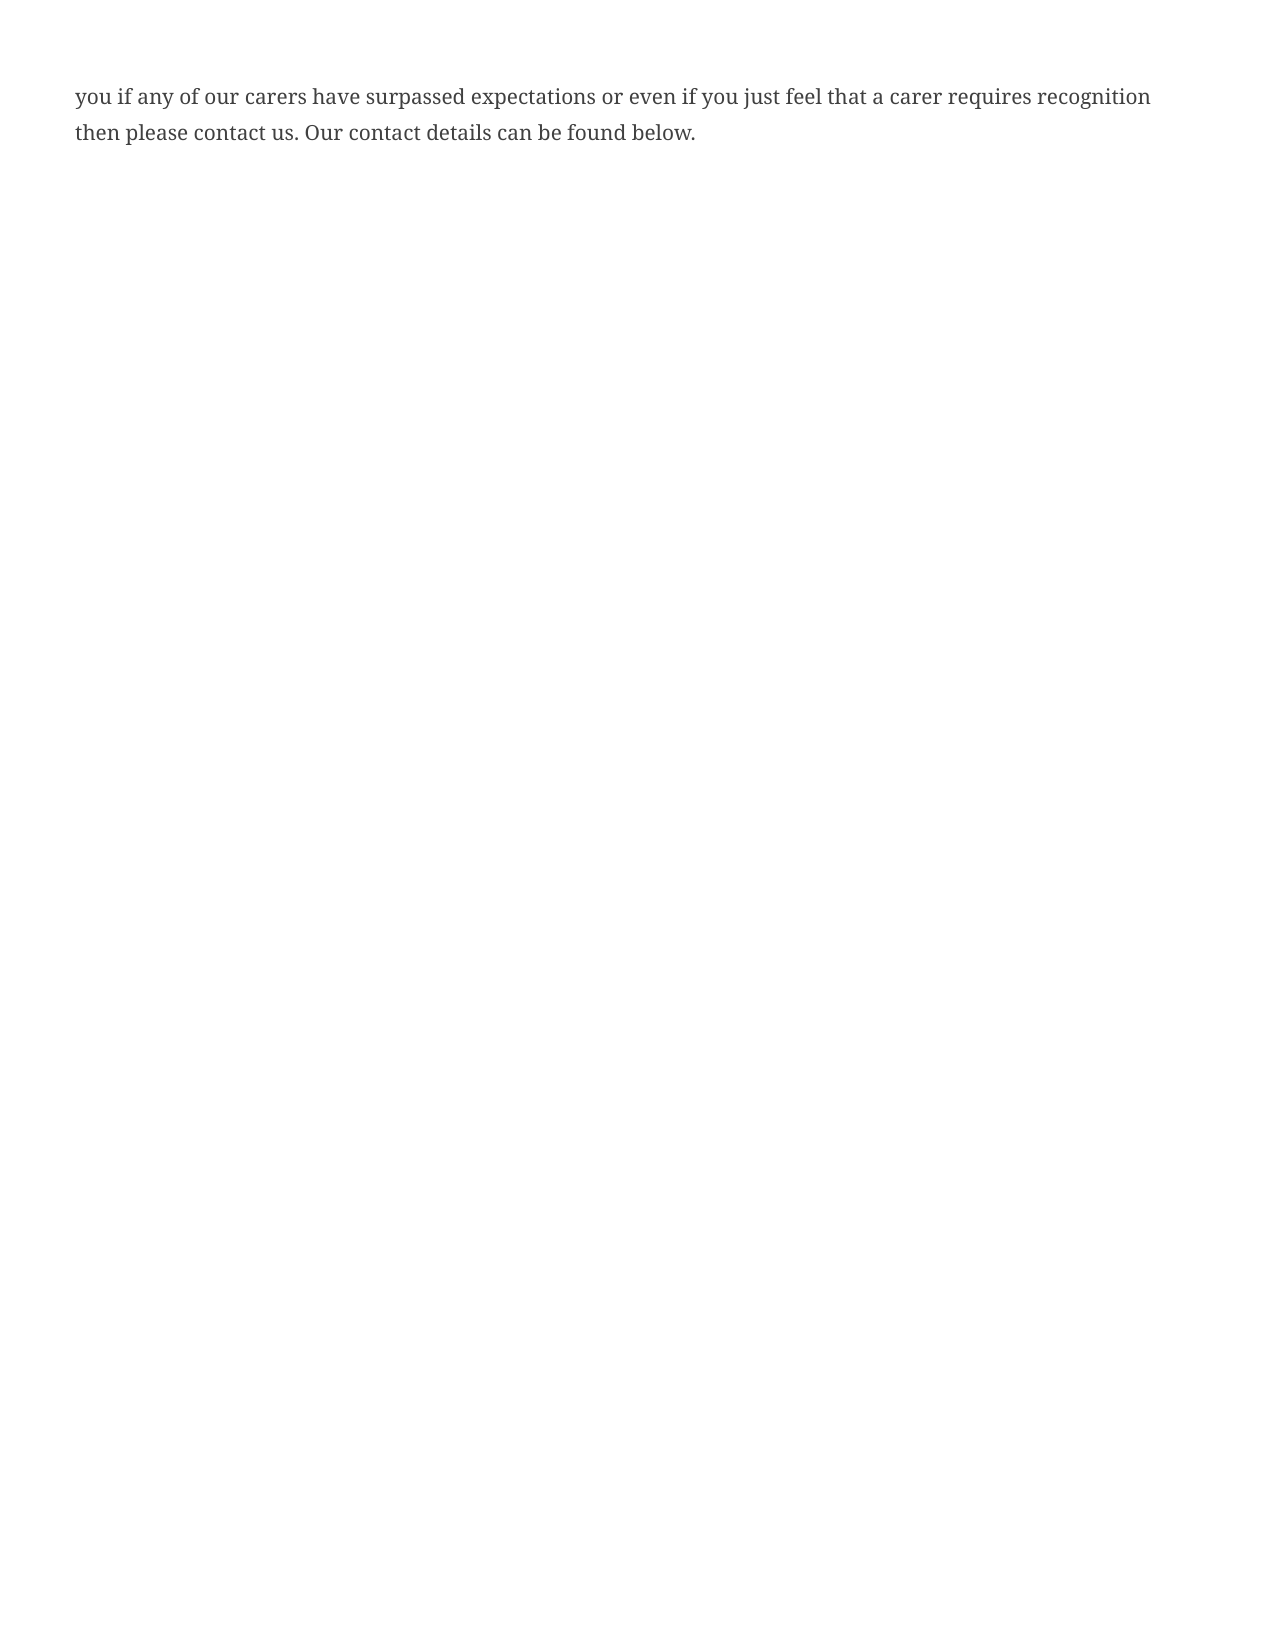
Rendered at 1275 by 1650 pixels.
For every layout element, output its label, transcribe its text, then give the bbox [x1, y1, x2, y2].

text We welcome all feedback from our clients, their families, friends and carers. If you have a great idea or can think of any improvements we can make we are always here to listen, we would also like to hear from you if any of our carers have surpassed expectations or even if you just feel that a carer requires recognition then please contact us. Our contact details can be found below. [75, 82, 1200, 146]
